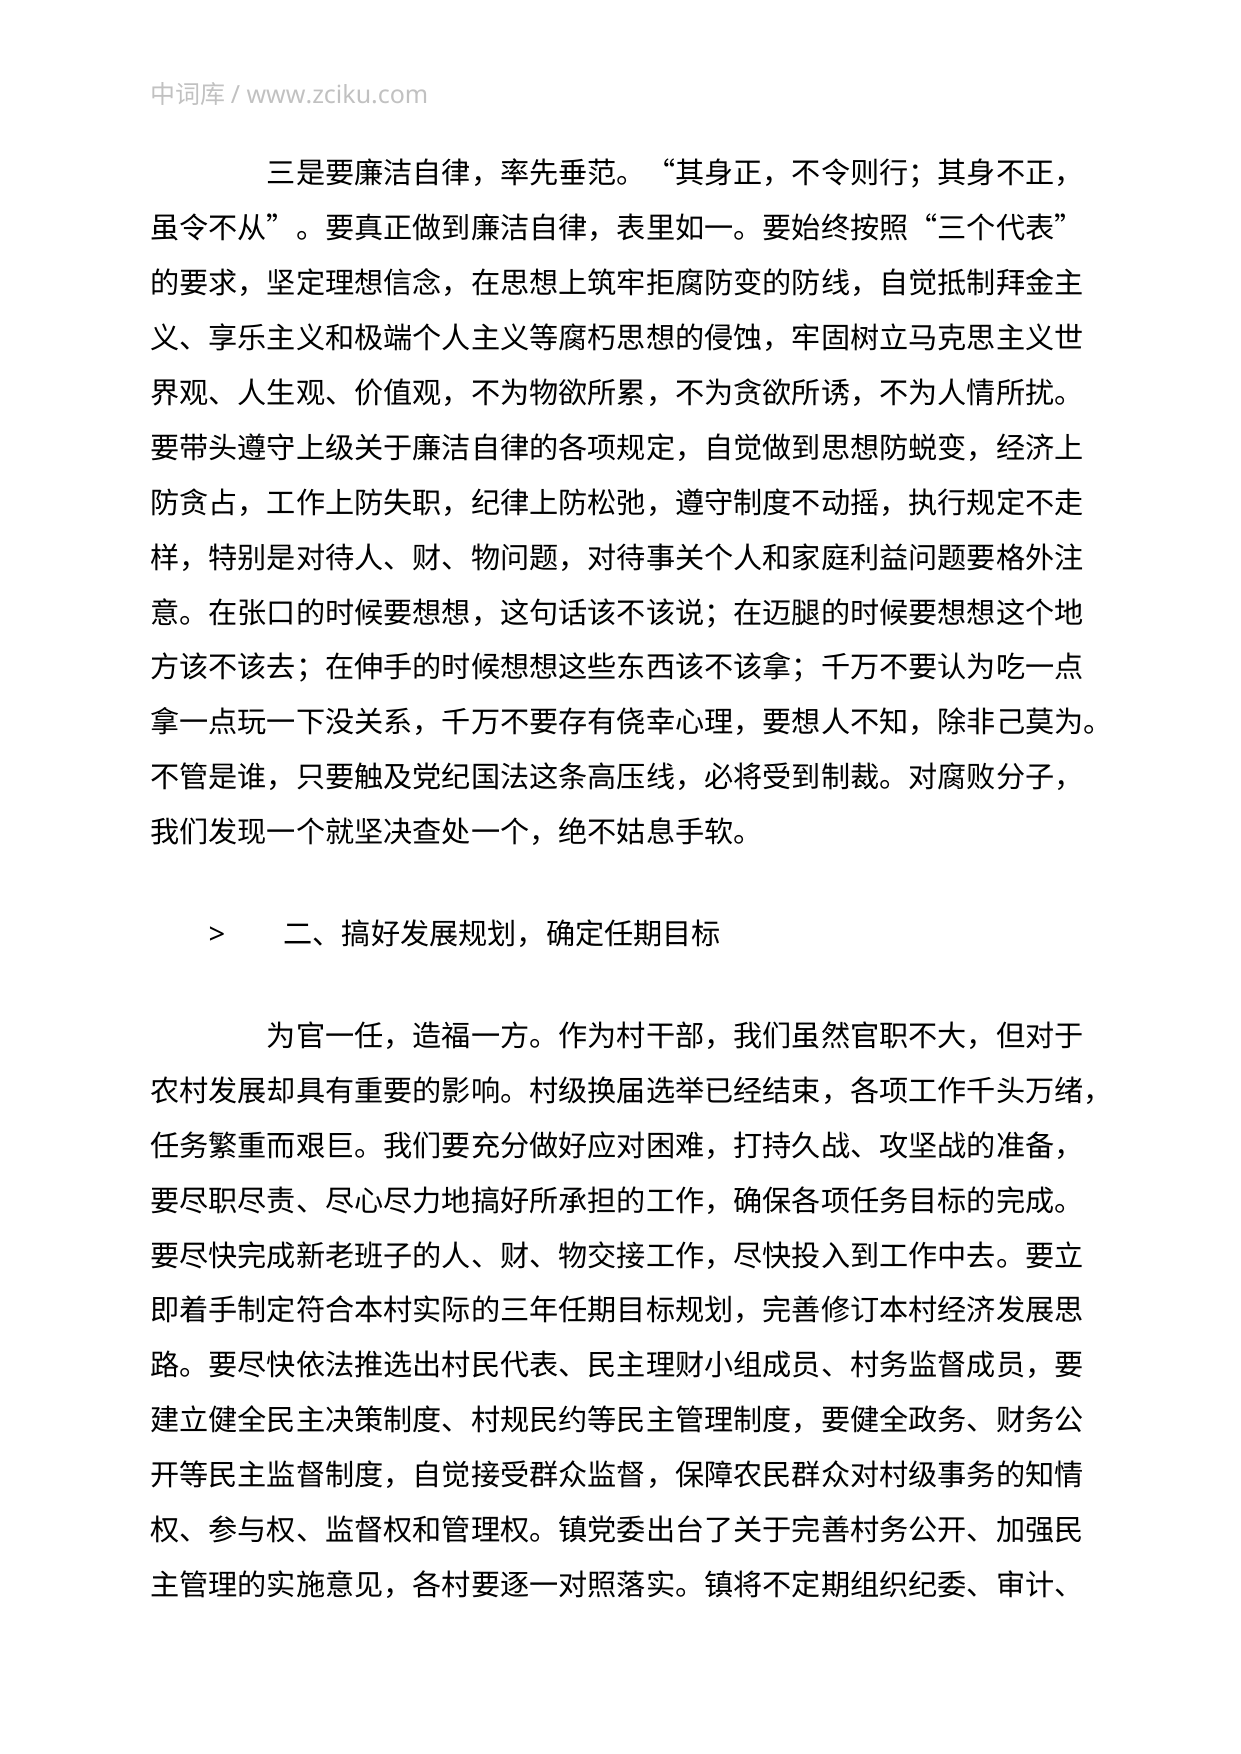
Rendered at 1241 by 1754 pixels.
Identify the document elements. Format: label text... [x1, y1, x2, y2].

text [150, 1012, 1090, 1604]
text 三是要廉洁自律，率先垂范。“其身正，不令则行；其身不正，虽令不从”。要真正做到廉洁自律，表里如一。要始终按照“三个代表”的要求，坚定理想信念，在思想上筑牢拒腐防变的防线，自觉抵制拜金主义、享乐主义和极端个人主义等腐朽思想的侵蚀，牢固树立马克思主义世界观、人生观、价值观，不为物欲所累，不为贪欲所诱，不为人情所扰。要带头遵守上级关于廉洁自律的各项规定，自觉做到思想防蜕变，经济上防贪占，工作上防失职，纪律上防松弛，遵守制度不动摇，执行规定不走样，特别是对待人、财、物问题，对待事关个人和家庭利益问题要格外注意。在张口的时候要想想，这句话该不该说；在迈腿的时候要想想这个地方该不该去；在伸手的时候想想这些东西该不该拿；千万不要认为吃一点拿一点玩一下没关系，千万不要存有侥幸心理，要想人不知，除非己莫为。不管是谁，只要触及党纪国法这条高压线，必将受到制裁。对腐败分子，我们发现一个就坚决查处一个，绝不姑息手软。 [150, 150, 1090, 851]
text > 二、搞好发展规划，确定任期目标 [150, 911, 1090, 953]
